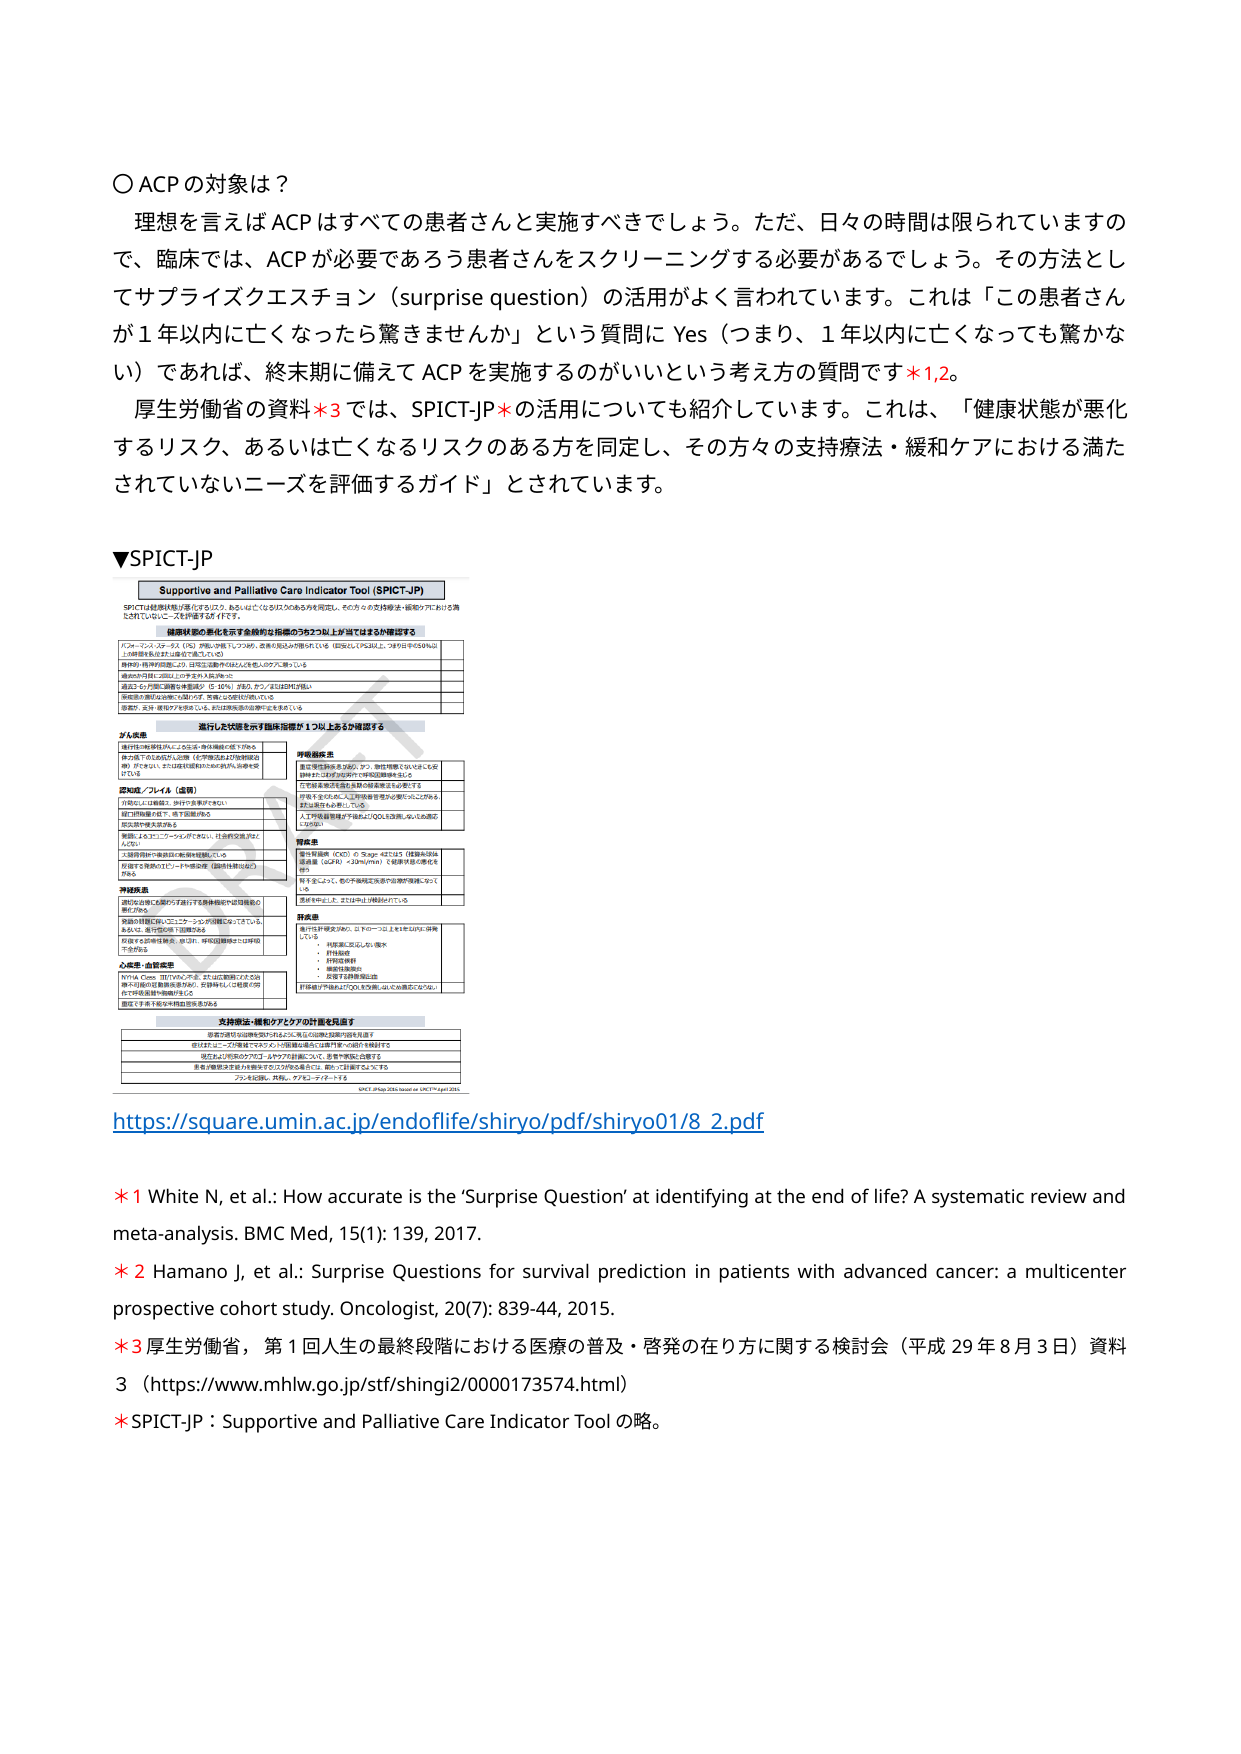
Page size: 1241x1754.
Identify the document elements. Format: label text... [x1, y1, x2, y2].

text 厚生労働省の資料＊3では、SPICT-JP＊の活用についても紹介しています。これは、「健康状態が悪化するリスク、あるいは亡くなるリスクのある方を同定し、その方々の支持療法・緩和ケアにおける満たされていないニーズを評価するガイド」とされています。 [112, 389, 1128, 502]
text ＊1 White N, et al.: How accurate is the ‘Surprise Question’ at identifying at the end of life? A systematic review and meta-analysis. BMC Med, 15(1): 139, 2017. [112, 1177, 1128, 1252]
text https://square.umin.ac.jp/endoflife/shiryo/pdf/shiryo01/8_2.pdf [112, 1102, 1128, 1139]
text ＊2 Hamano J, et al.: Surprise Questions for survival prediction in patients with advanced cancer: a multicenter prospective cohort study. Oncologist, 20(7): 839-44, 2015. [112, 1252, 1128, 1327]
picture [112, 577, 470, 1094]
text ＊3厚生労働省， 第1回人生の最終段階における医療の普及・啓発の在り方に関する検討会（平成29年8月3日）資料３（https://www.mhlw.go.jp/stf/shingi2/0000173574.html） [112, 1327, 1128, 1402]
text ▼SPICT-JP [112, 539, 1128, 577]
text 理想を言えばACPはすべての患者さんと実施すべきでしょう。ただ、日々の時間は限られていますので、臨床では、ACPが必要であろう患者さんをスクリーニングする必要があるでしょう。その方法としてサプライズクエスチョン（surprise question）の活用がよく言われています。これは「この患者さんが１年以内に亡くなったら驚きませんか」という質問にYes（つまり、１年以内に亡くなっても驚かない）であれば、終末期に備えてACPを実施するのがいいという考え方の質問です＊1,2。 [112, 202, 1128, 389]
text 〇ACPの対象は？ [112, 164, 1128, 202]
text ＊SPICT-JP：Supportive and Palliative Care Indicator Toolの略。 [112, 1402, 1128, 1439]
